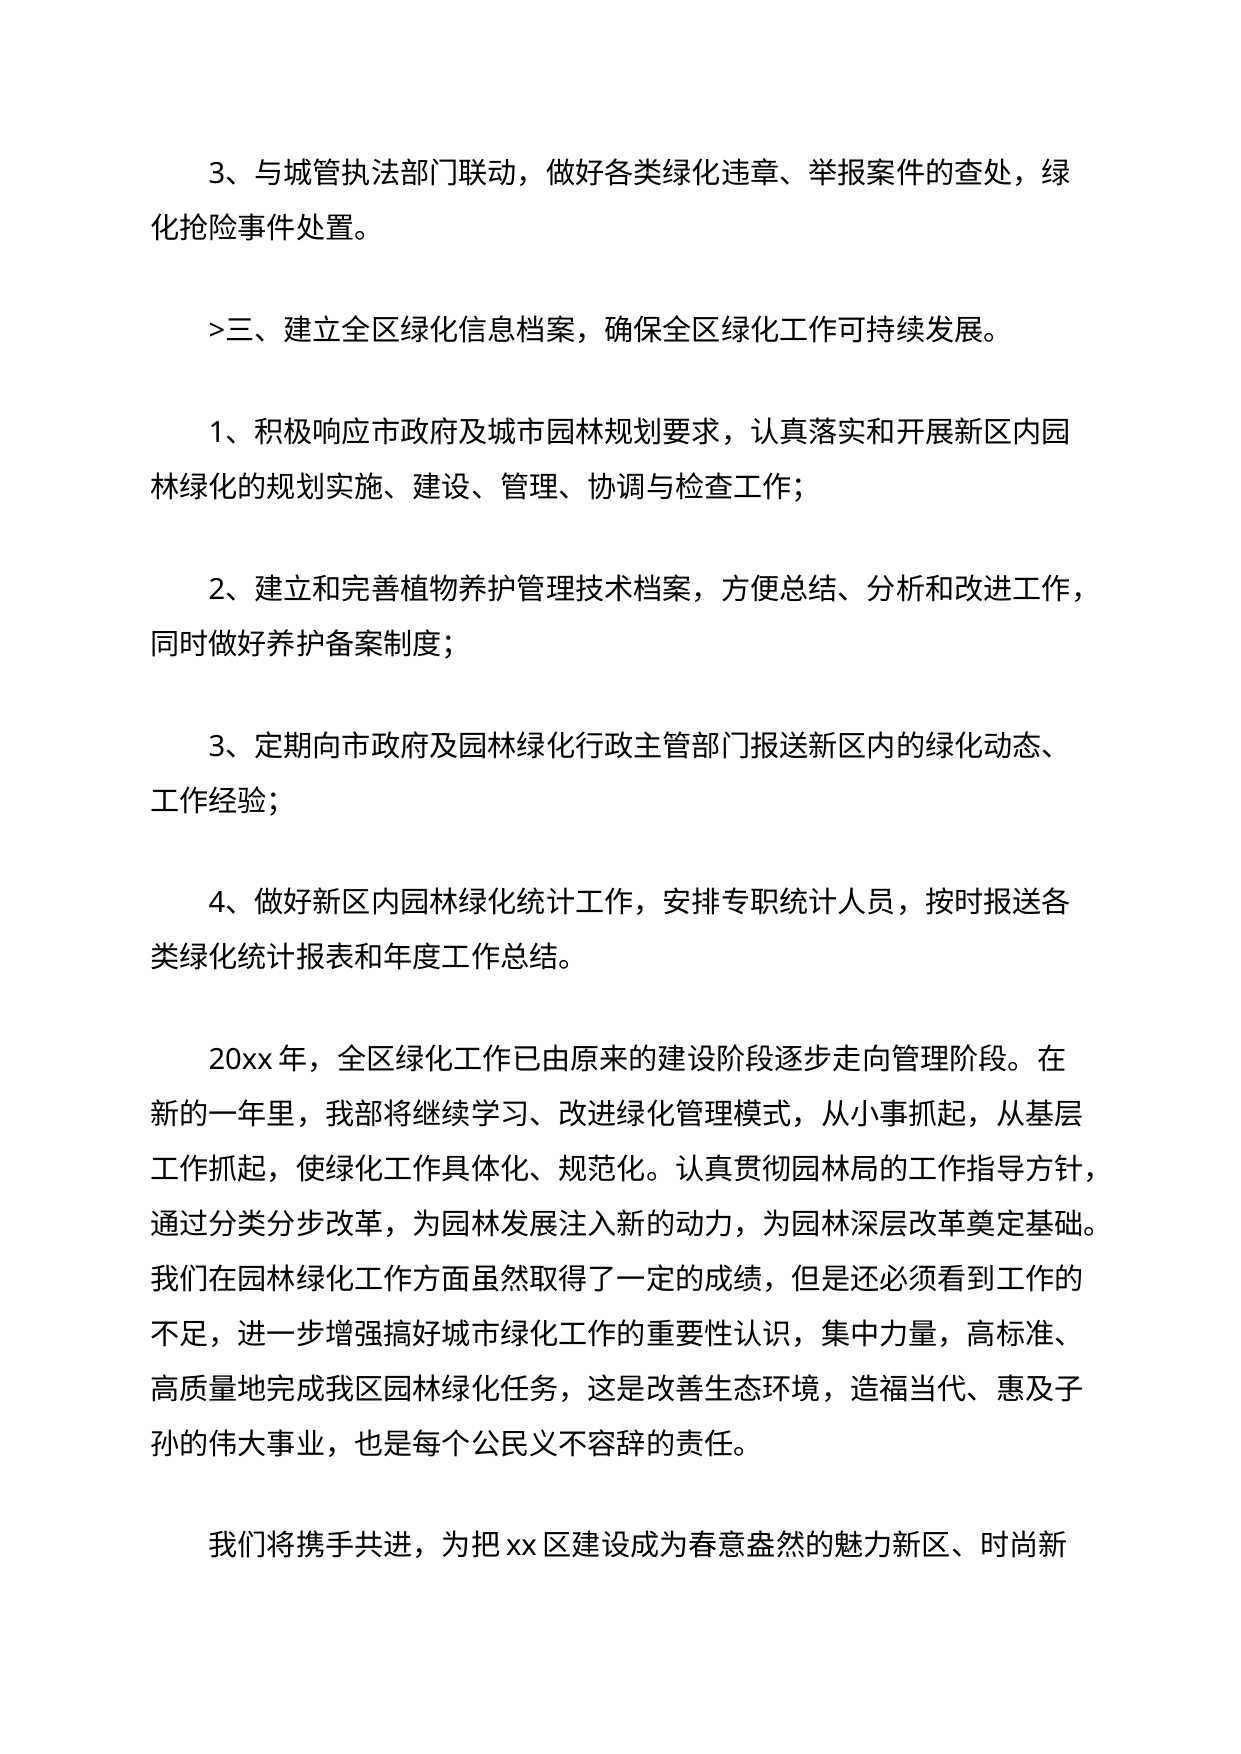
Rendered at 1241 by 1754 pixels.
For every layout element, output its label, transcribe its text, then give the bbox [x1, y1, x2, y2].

text 2、建立和完善植物养护管理技术档案，方便总结、分析和改进工作，同时做好养护备案制度； [150, 566, 1090, 663]
text >三、建立全区绿化信息档案，确保全区绿化工作可持续发展。 [150, 307, 1090, 349]
text 3、定期向市政府及园林绿化行政主管部门报送新区内的绿化动态、工作经验； [150, 722, 1090, 819]
text 3、与城管执法部门联动，做好各类绿化违章、举报案件的查处，绿化抢险事件处置。 [150, 150, 1090, 247]
text 20xx年，全区绿化工作已由原来的建设阶段逐步走向管理阶段。在新的一年里，我部将继续学习、改进绿化管理模式，从小事抓起，从基层工作抓起，使绿化工作具体化、规范化。认真贯彻园林局的工作指导方针，通过分类分步改革，为园林发展注入新的动力，为园林深层改革奠定基础。我们在园林绿化工作方面虽然取得了一定的成绩，但是还必须看到工作的不足，进一步增强搞好城市绿化工作的重要性认识，集中力量，高标准、高质量地完成我区园林绿化任务，这是改善生态环境，造福当代、惠及子孙的伟大事业，也是每个公民义不容辞的责任。 [150, 1036, 1090, 1462]
text 4、做好新区内园林绿化统计工作，安排专职统计人员，按时报送各类绿化统计报表和年度工作总结。 [150, 879, 1090, 976]
text 1、积极响应市政府及城市园林规划要求，认真落实和开展新区内园林绿化的规划实施、建设、管理、协调与检查工作； [150, 409, 1090, 506]
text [150, 1522, 1090, 1564]
